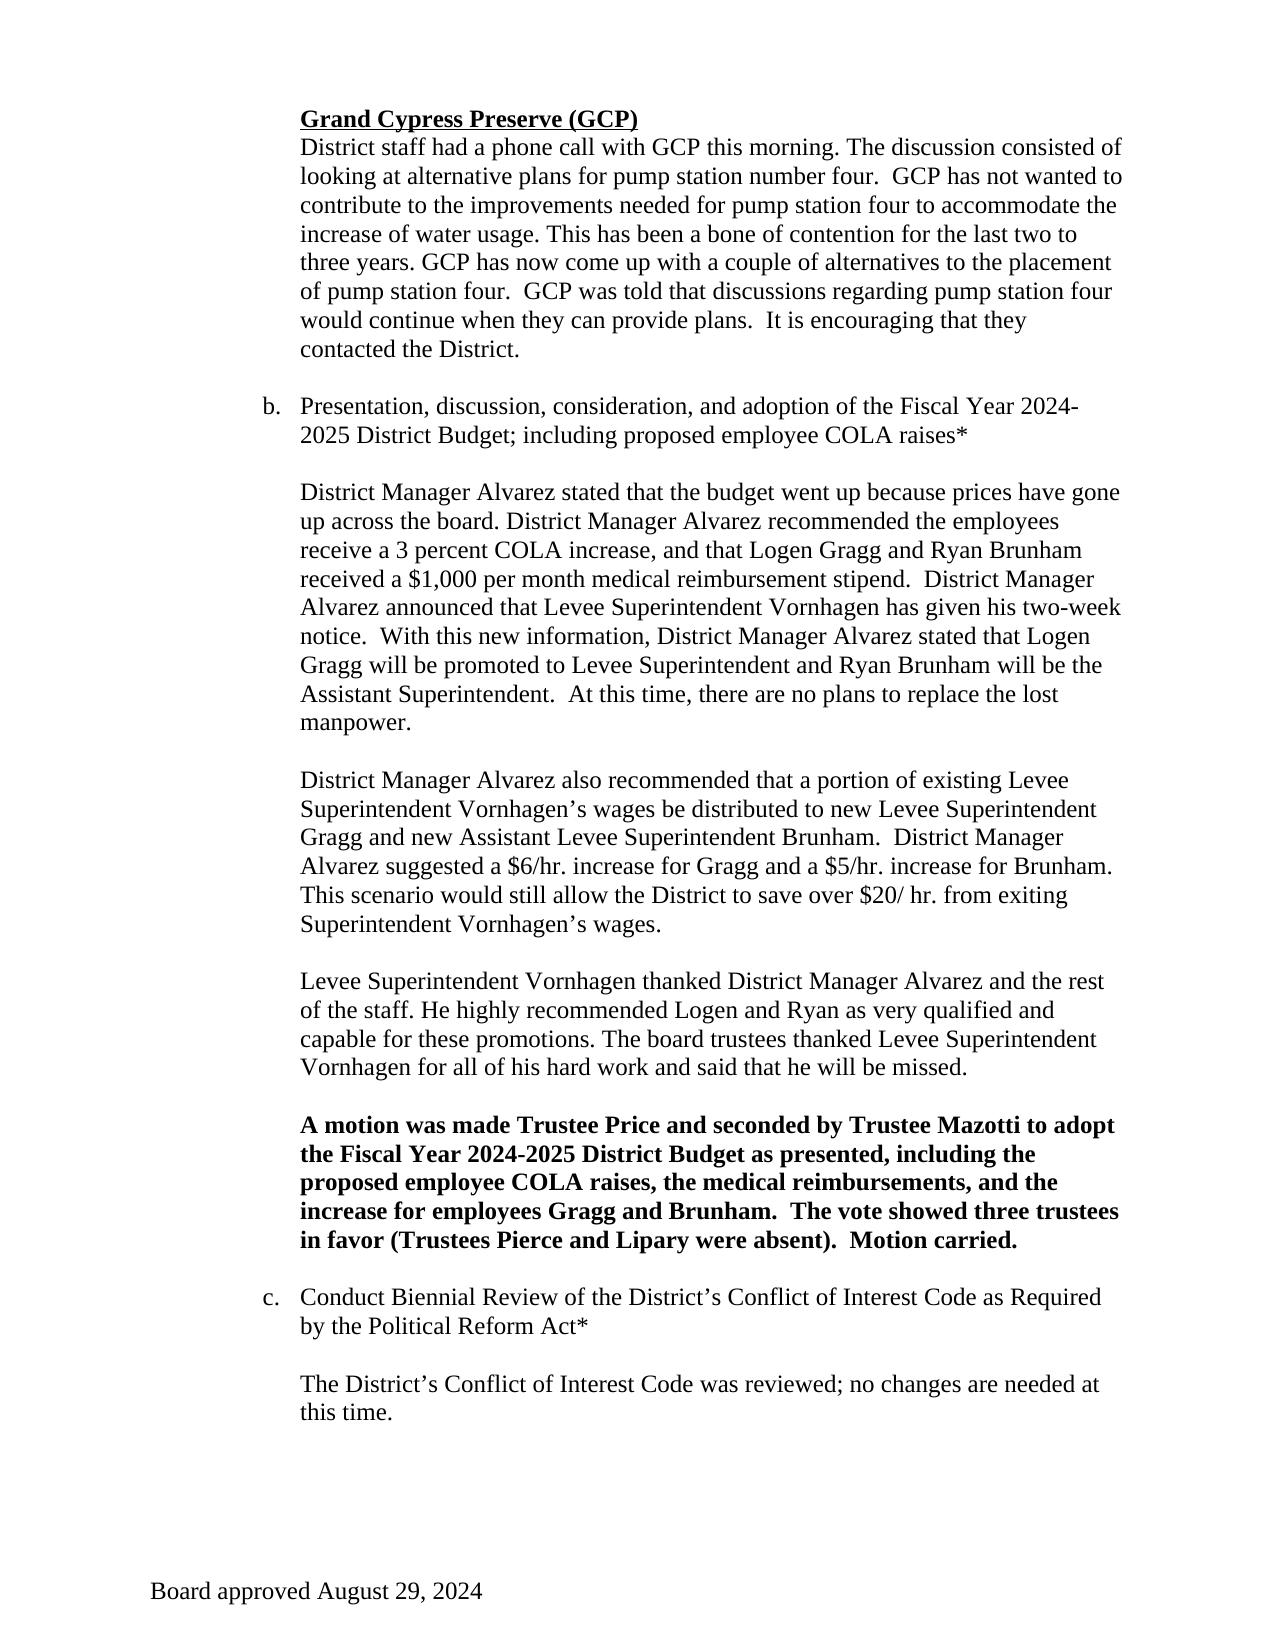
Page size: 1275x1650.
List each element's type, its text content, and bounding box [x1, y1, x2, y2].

text A motion was made Trustee Price and seconded by Trustee Mazotti to adopt the Fiscal Year 2024-2025 District Budget as presented, including the proposed employee COLA raises, the medical reimbursements, and the increase for employees Gragg and Brunham. The vote showed three trustees in favor (Trustees Pierce and Lipary were absent). Motion carried. [300, 1110, 1125, 1254]
list Conduct Biennial Review of the District’s Conflict of Interest Code as Required by the Political Reform Act* [262, 1282, 1125, 1340]
list District staff had a phone call with GCP this morning. The discussion consisted of looking at alternative plans for pump station number four. GCP has not wanted to contribute to the improvements needed for pump station four to accommodate the increase of water usage. This has been a bone of contention for the last two to three years. GCP has now come up with a couple of alternatives to the placement of pump station four. GCP was told that discussions regarding pump station four would continue when they can provide plans. It is encouraging that they contacted the District. [300, 132, 1125, 362]
text District Manager Alvarez stated that the budget went up because prices have gone up across the board. District Manager Alvarez recommended the employees receive a 3 percent COLA increase, and that Logen Gragg and Ryan Brunham received a $1,000 per month medical reimbursement stipend. District Manager Alvarez announced that Levee Superintendent Vornhagen has given his two-week notice. With this new information, District Manager Alvarez stated that Logen Gragg will be promoted to Levee Superintendent and Ryan Brunham will be the Assistant Superintendent. At this time, there are no plans to replace the lost manpower. [300, 477, 1125, 736]
list Presentation, discussion, consideration, and adoption of the Fiscal Year 2024-2025 District Budget; including proposed employee COLA raises* [262, 391, 1125, 449]
text District Manager Alvarez also recommended that a portion of existing Levee Superintendent Vornhagen’s wages be distributed to new Levee Superintendent Gragg and new Assistant Levee Superintendent Brunham. District Manager Alvarez suggested a $6/hr. increase for Gragg and a $5/hr. increase for Brunham. This scenario would still allow the District to save over $20/ hr. from exiting Superintendent Vornhagen’s wages. [300, 765, 1125, 937]
text Levee Superintendent Vornhagen thanked District Manager Alvarez and the rest of the staff. He highly recommended Logen and Ryan as very qualified and capable for these promotions. The board trustees thanked Levee Superintendent Vornhagen for all of his hard work and said that he will be missed. [300, 966, 1125, 1081]
list The District’s Conflict of Interest Code was reviewed; no changes are needed at this time. [300, 1369, 1125, 1426]
list Grand Cypress Preserve (GCP) [300, 104, 1125, 132]
